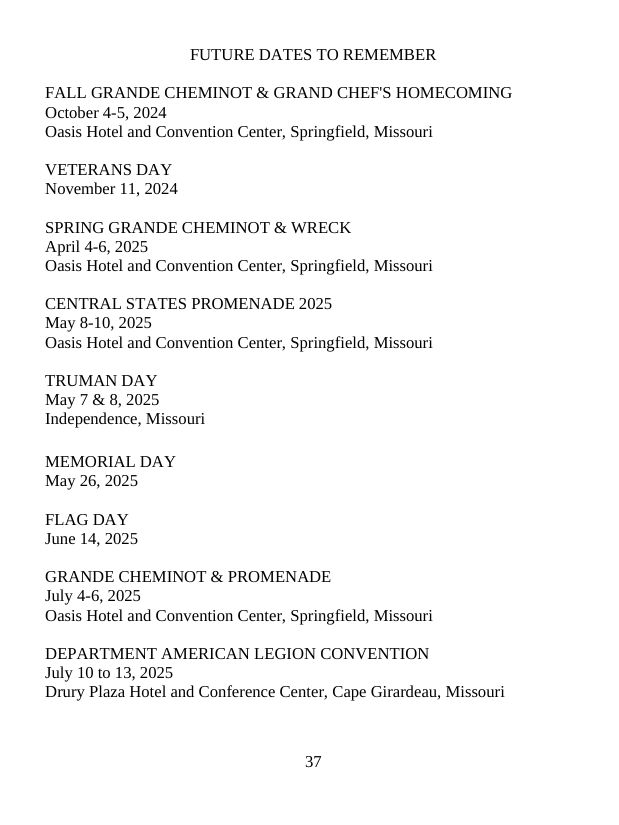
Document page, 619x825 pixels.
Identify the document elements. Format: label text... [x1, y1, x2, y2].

text DEPARTMENT AMERICAN LEGION CONVENTION [45, 644, 581, 663]
text Drury Plaza Hotel and Conference Center, Cape Girardeau, Missouri [45, 682, 581, 701]
text June 14, 2025 [45, 529, 581, 548]
text July 4-6, 2025 [45, 586, 581, 605]
text Oasis Hotel and Convention Center, Springfield, Missouri [45, 122, 581, 141]
text May 8-10, 2025 [45, 313, 581, 332]
text Oasis Hotel and Convention Center, Springfield, Missouri [45, 256, 581, 275]
text SPRING GRANDE CHEMINOT & WRECK [45, 217, 581, 237]
text TRUMAN DAY May 7 & 8, 2025 Independence, Missouri [45, 371, 581, 452]
text FUTURE DATES TO REMEMBER [45, 45, 581, 64]
text Oasis Hotel and Convention Center, Springfield, Missouri [45, 332, 581, 352]
text April 4-6, 2025 [45, 237, 581, 256]
text October 4-5, 2024 [45, 102, 581, 122]
text MEMORIAL DAY [45, 452, 581, 471]
text May 26, 2025 [45, 471, 581, 490]
text Oasis Hotel and Convention Center, Springfield, Missouri [45, 605, 581, 624]
text VETERANS DAY [45, 160, 581, 179]
text GRANDE CHEMINOT & PROMENADE [45, 567, 581, 586]
text FALL GRANDE CHEMINOT & GRAND CHEF'S HOMECOMING [45, 83, 581, 102]
text November 11, 2024 [45, 179, 581, 198]
text CENTRAL STATES PROMENADE 2025 [45, 294, 581, 313]
text FLAG DAY [45, 509, 581, 529]
text July 10 to 13, 2025 [45, 663, 581, 682]
